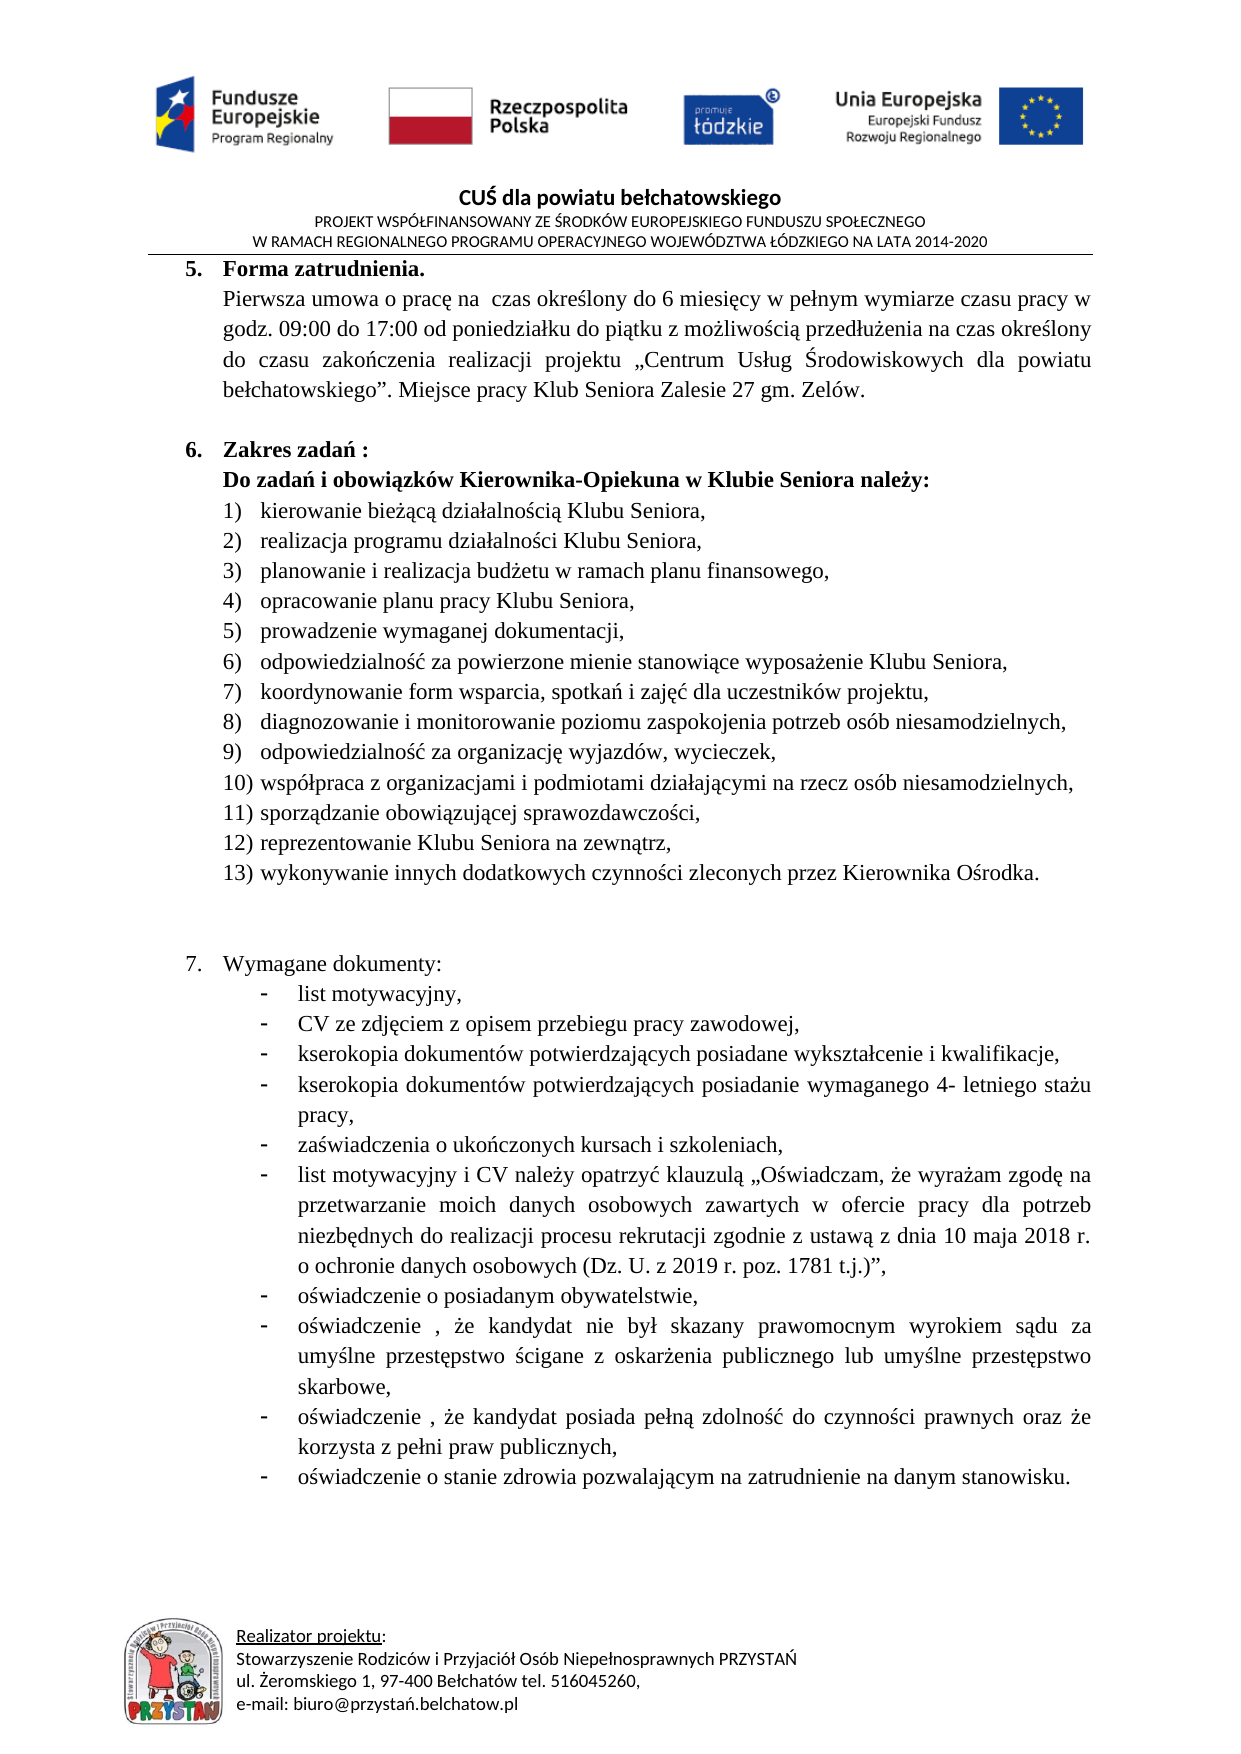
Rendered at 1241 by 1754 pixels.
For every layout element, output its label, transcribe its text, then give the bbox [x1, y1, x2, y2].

list list motywacyjny, [260, 980, 1093, 1006]
list kserokopia dokumentów potwierdzających posiadanie wymaganego 4- letniego stażu pracy, [260, 1071, 1093, 1127]
list odpowiedzialność za powierzone mienie stanowiące wyposażenie Klubu Seniora, [223, 648, 1093, 674]
list Zakres zadań : [185, 436, 1093, 463]
list oświadczenie , że kandydat nie był skazany prawomocnym wyrokiem sądu za umyślne przestępstwo ścigane z oskarżenia publicznego lub umyślne przestępstwo skarbowe, [260, 1312, 1093, 1399]
list zaświadczenia o ukończonych kursach i szkoleniach, [260, 1131, 1093, 1157]
picture [117, 1616, 228, 1727]
list oświadczenie o stanie zdrowia pozwalającym na zatrudnienie na danym stanowisku. [260, 1463, 1093, 1490]
picture [147, 73, 1093, 156]
list koordynowanie form wsparcia, spotkań i zajęć dla uczestników projektu, [223, 678, 1093, 704]
list sporządzanie obowiązującej sprawozdawczości, [223, 799, 1093, 825]
list współpraca z organizacjami i podmiotami działającymi na rzecz osób niesamodzielnych, [223, 769, 1093, 795]
list prowadzenie wymaganej dokumentacji, [223, 618, 1093, 644]
list kierowanie bieżącą działalnością Klubu Seniora, [223, 497, 1093, 523]
list reprezentowanie Klubu Seniora na zewnątrz, [223, 829, 1093, 855]
list list motywacyjny i CV należy opatrzyć klauzulą „Oświadczam, że wyrażam zgodę na przetwarzanie moich danych osobowych zawartych w ofercie pracy dla potrzeb niezbędnych do realizacji procesu rekrutacji zgodnie z ustawą z dnia 10 maja 2018 r. o ochronie danych osobowych (Dz. U. z 2019 r. poz. 1781 t.j.)”, [260, 1161, 1093, 1278]
list kserokopia dokumentów potwierdzających posiadane wykształcenie i kwalifikacje, [260, 1041, 1093, 1067]
text Pierwsza umowa o pracę na czas określony do 6 miesięcy w pełnym wymiarze czasu pracy w godz. 09:00 do 17:00 od poniedziałku do piątku z możliwością przedłużenia na czas określony do czasu zakończenia realizacji projektu „Centrum Usług Środowiskowych dla powiatu bełchatowskiego”. Miejsce pracy Klub Seniora Zalesie 27 gm. Zelów. [223, 285, 1093, 402]
list planowanie i realizacja budżetu w ramach planu finansowego, [223, 557, 1093, 583]
list oświadczenie , że kandydat posiada pełną zdolność do czynności prawnych oraz że korzysta z pełni praw publicznych, [260, 1403, 1093, 1459]
list wykonywanie innych dodatkowych czynności zleconych przez Kierownika Ośrodka. [223, 859, 1093, 886]
list realizacja programu działalności Klubu Seniora, [223, 527, 1093, 553]
list oświadczenie o posiadanym obywatelstwie, [260, 1282, 1093, 1308]
list Wymagane dokumenty: [185, 950, 1093, 976]
list odpowiedzialność za organizację wyjazdów, wycieczek, [223, 738, 1093, 765]
list Forma zatrudnienia. [185, 255, 1093, 281]
list diagnozowanie i monitorowanie poziomu zaspokojenia potrzeb osób niesamodzielnych, [223, 708, 1093, 734]
text Do zadań i obowiązków Kierownika-Opiekuna w Klubie Seniora należy: [223, 467, 1093, 493]
list CV ze zdjęciem z opisem przebiegu pracy zawodowej, [260, 1010, 1093, 1037]
list opracowanie planu pracy Klubu Seniora, [223, 587, 1093, 614]
